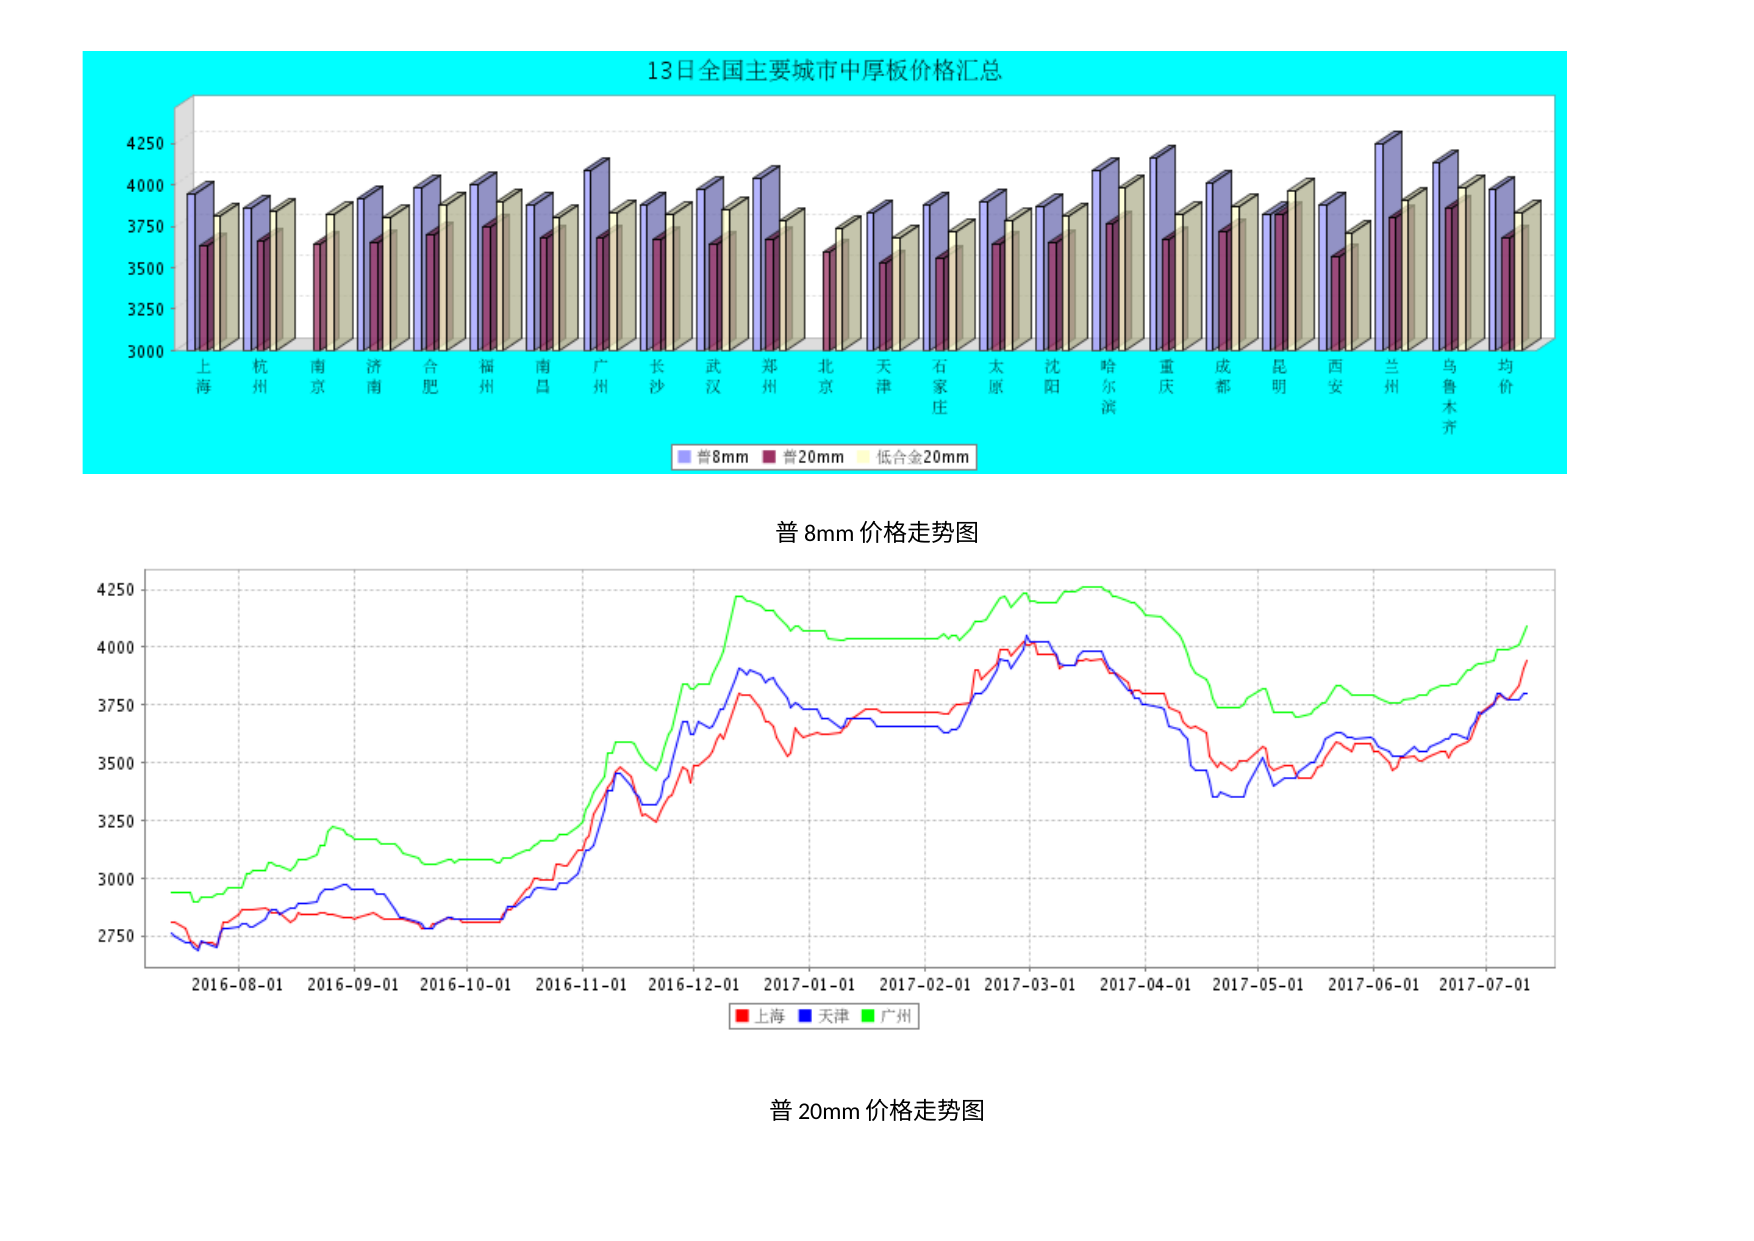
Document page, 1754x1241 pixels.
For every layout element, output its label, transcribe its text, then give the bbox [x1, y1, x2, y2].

picture [82, 563, 1567, 1033]
picture [82, 51, 1567, 474]
text 普8mm价格走势图 [83, 499, 1671, 564]
text 普20mm价格走势图 [83, 1076, 1671, 1141]
